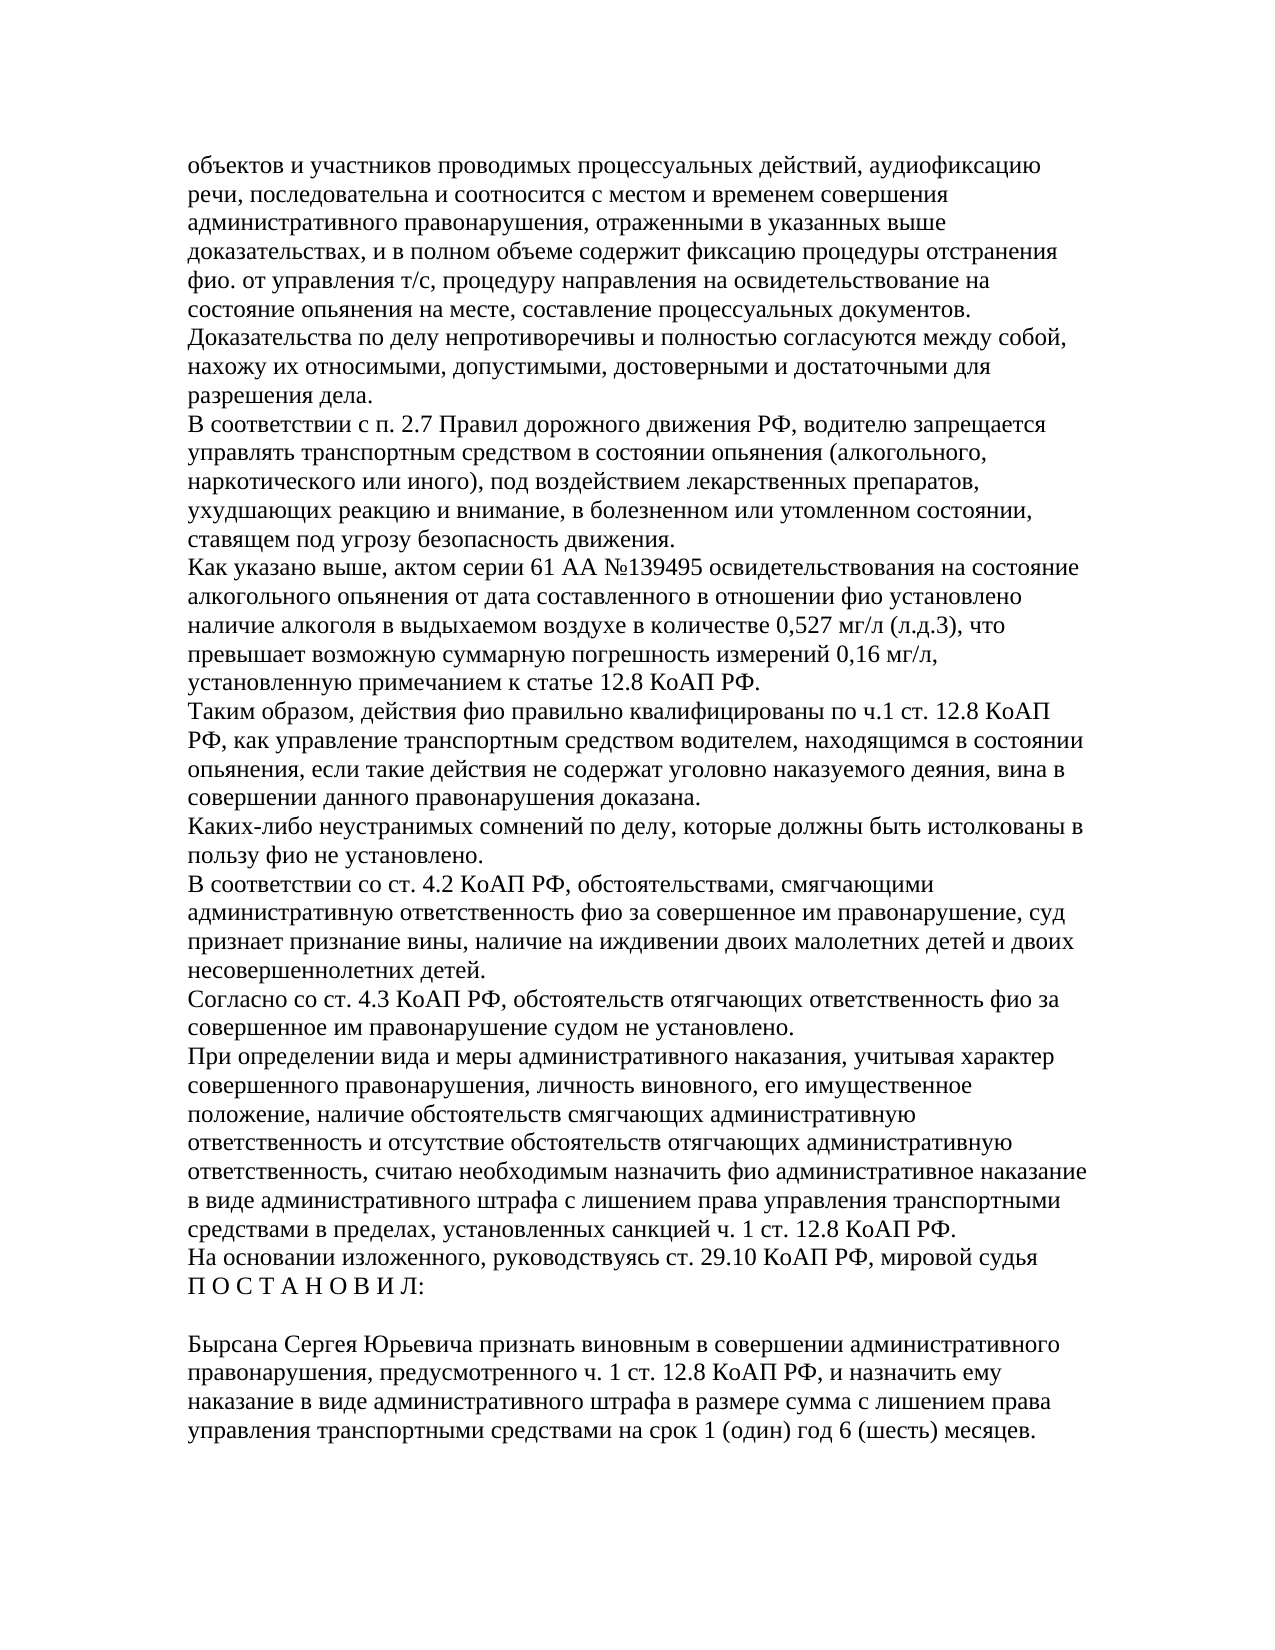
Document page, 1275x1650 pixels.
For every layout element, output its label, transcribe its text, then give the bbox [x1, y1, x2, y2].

text В соответствии с п. 2.7 Правил дорожного движения РФ, водителю запрещается управлять транспортным средством в состоянии опьянения (алкогольного, наркотического или иного), под воздействием лекарственных препаратов, ухудшающих реакцию и внимание, в болезненном или утомленном состоянии, ставящем под угрозу безопасность движения. [187, 409, 1087, 552]
text На основании изложенного, руководствуясь ст. 29.10 КоАП РФ, мировой судья [187, 1242, 1087, 1271]
text Бырсана Сергея Юрьевича признать виновным в совершении административного правонарушения, предусмотренного ч. 1 ст. 12.8 КоАП РФ, и назначить ему наказание в виде административного штрафа в размере сумма с лишением права управления транспортными средствами на срок 1 (один) год 6 (шесть) месяцев. [187, 1329, 1087, 1444]
text Таким образом, действия фио правильно квалифицированы по ч.1 ст. 12.8 КоАП РФ, как управление транспортным средством водителем, находящимся в состоянии опьянения, если такие действия не содержат уголовно наказуемого деяния, вина в совершении данного правонарушения доказана. [187, 696, 1087, 811]
text П О С Т А Н О В И Л: [187, 1271, 1087, 1300]
text Согласно со ст. 4.3 КоАП РФ, обстоятельств отягчающих ответственность фио за совершенное им правонарушение судом не установлено. [187, 984, 1087, 1041]
text Как указано выше, актом серии 61 АА №139495 освидетельствования на состояние алкогольного опьянения от дата составленного в отношении фио установлено наличие алкоголя в выдыхаемом воздухе в количестве 0,527 мг/л (л.д.3), что превышает возможную суммарную погрешность измерений 0,16 мг/л, установленную примечанием к статье 12.8 КоАП РФ. [187, 552, 1087, 696]
text Каких-либо неустранимых сомнений по делу, которые должны быть истолкованы в пользу фио не установлено. [187, 811, 1087, 869]
text Доказательства по делу непротиворечивы и полностью согласуются между собой, нахожу их относимыми, допустимыми, достоверными и достаточными для разрешения дела. [187, 322, 1087, 409]
text При определении вида и меры административного наказания, учитывая характер совершенного правонарушения, личность виновного, его имущественное положение, наличие обстоятельств смягчающих административную ответственность и отсутствие обстоятельств отягчающих административную ответственность, считаю необходимым назначить фио административное наказание в виде административного штрафа с лишением права управления транспортными средствами в пределах, установленных санкцией ч. 1 ст. 12.8 КоАП РФ. [187, 1041, 1087, 1242]
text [187, 150, 1087, 322]
text В соответствии со ст. 4.2 КоАП РФ, обстоятельствами, смягчающими административную ответственность фио за совершенное им правонарушение, суд признает признание вины, наличие на иждивении двоих малолетних детей и двоих несовершеннолетних детей. [187, 869, 1087, 984]
